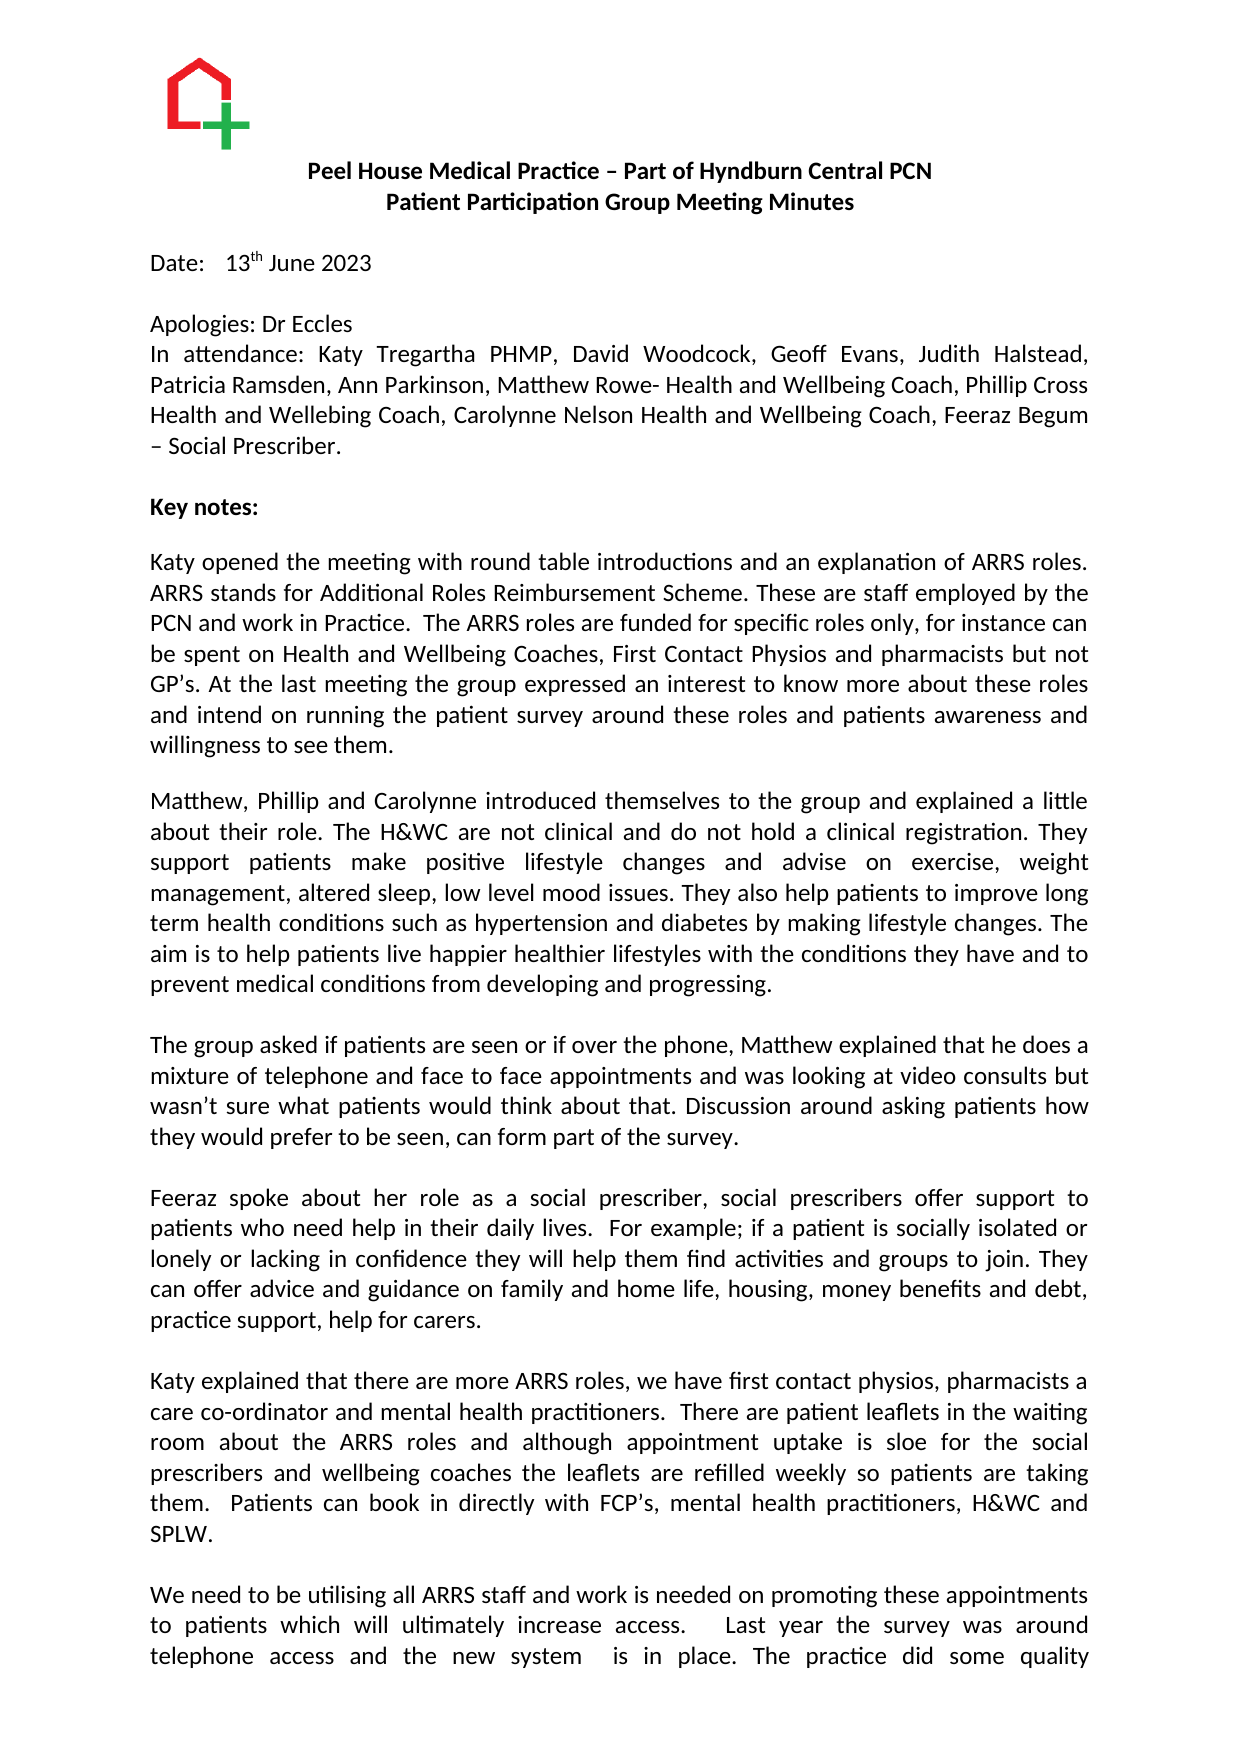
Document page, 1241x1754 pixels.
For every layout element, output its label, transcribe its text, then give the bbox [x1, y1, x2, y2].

text In attendance: Katy Tregartha PHMP, David Woodcock, Geoff Evans, Judith Halstead, Patricia Ramsden, Ann Parkinson, Matthew Rowe- Health and Wellbeing Coach, Phillip Cross Health and Wellebing Coach, Carolynne Nelson Health and Wellbeing Coach, Feeraz Begum – Social Prescriber. [150, 338, 1090, 461]
text Key notes: [150, 491, 1090, 522]
text Apologies: Dr Eccles [150, 308, 1090, 338]
text Patient Participation Group Meeting Minutes [150, 186, 1090, 216]
text Katy opened the meeting with round table introductions and an explanation of ARRS roles. ARRS stands for Additional Roles Reimbursement Scheme. These are staff employed by the PCN and work in Practice. The ARRS roles are funded for specific roles only, for instance can be spent on Health and Wellbeing Coaches, First Contact Physios and pharmacists but not GP’s. At the last meeting the group expressed an interest to know more about these roles and intend on running the patient survey around these roles and patients awareness and willingness to see them. [150, 547, 1090, 760]
text Matthew, Phillip and Carolynne introduced themselves to the group and explained a little about their role. The H&WC are not clinical and do not hold a clinical registration. They support patients make positive lifestyle changes and advise on exercise, weight management, altered sleep, low level mood issues. They also help patients to improve long term health conditions such as hypertension and diabetes by making lifestyle changes. The aim is to help patients live happier healthier lifestyles with the conditions they have and to prevent medical conditions from developing and progressing. [150, 785, 1090, 999]
text The group asked if patients are seen or if over the phone, Matthew explained that he does a mixture of telephone and face to face appointments and was looking at video consults but wasn’t sure what patients would think about that. Discussion around asking patients how they would prefer to be seen, can form part of the survey. [150, 1029, 1090, 1151]
picture [150, 44, 272, 156]
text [150, 1579, 1090, 1670]
text Feeraz spoke about her role as a social prescriber, social prescribers offer support to patients who need help in their daily lives. For example; if a patient is socially isolated or lonely or lacking in confidence they will help them find activities and groups to join. They can offer advice and guidance on family and home life, housing, money benefits and debt, practice support, help for carers. [150, 1182, 1090, 1334]
text Peel House Medical Practice – Part of Hyndburn Central PCN [150, 155, 1090, 186]
text Katy explained that there are more ARRS roles, we have first contact physios, pharmacists a care co-ordinator and mental health practitioners. There are patient leaflets in the waiting room about the ARRS roles and although appointment uptake is sloe for the social prescribers and wellbeing coaches the leaflets are refilled weekly so patients are taking them. Patients can book in directly with FCP’s, mental health practitioners, H&WC and SPLW. [150, 1365, 1090, 1548]
text Date: 13th June 2023 [150, 247, 1090, 277]
